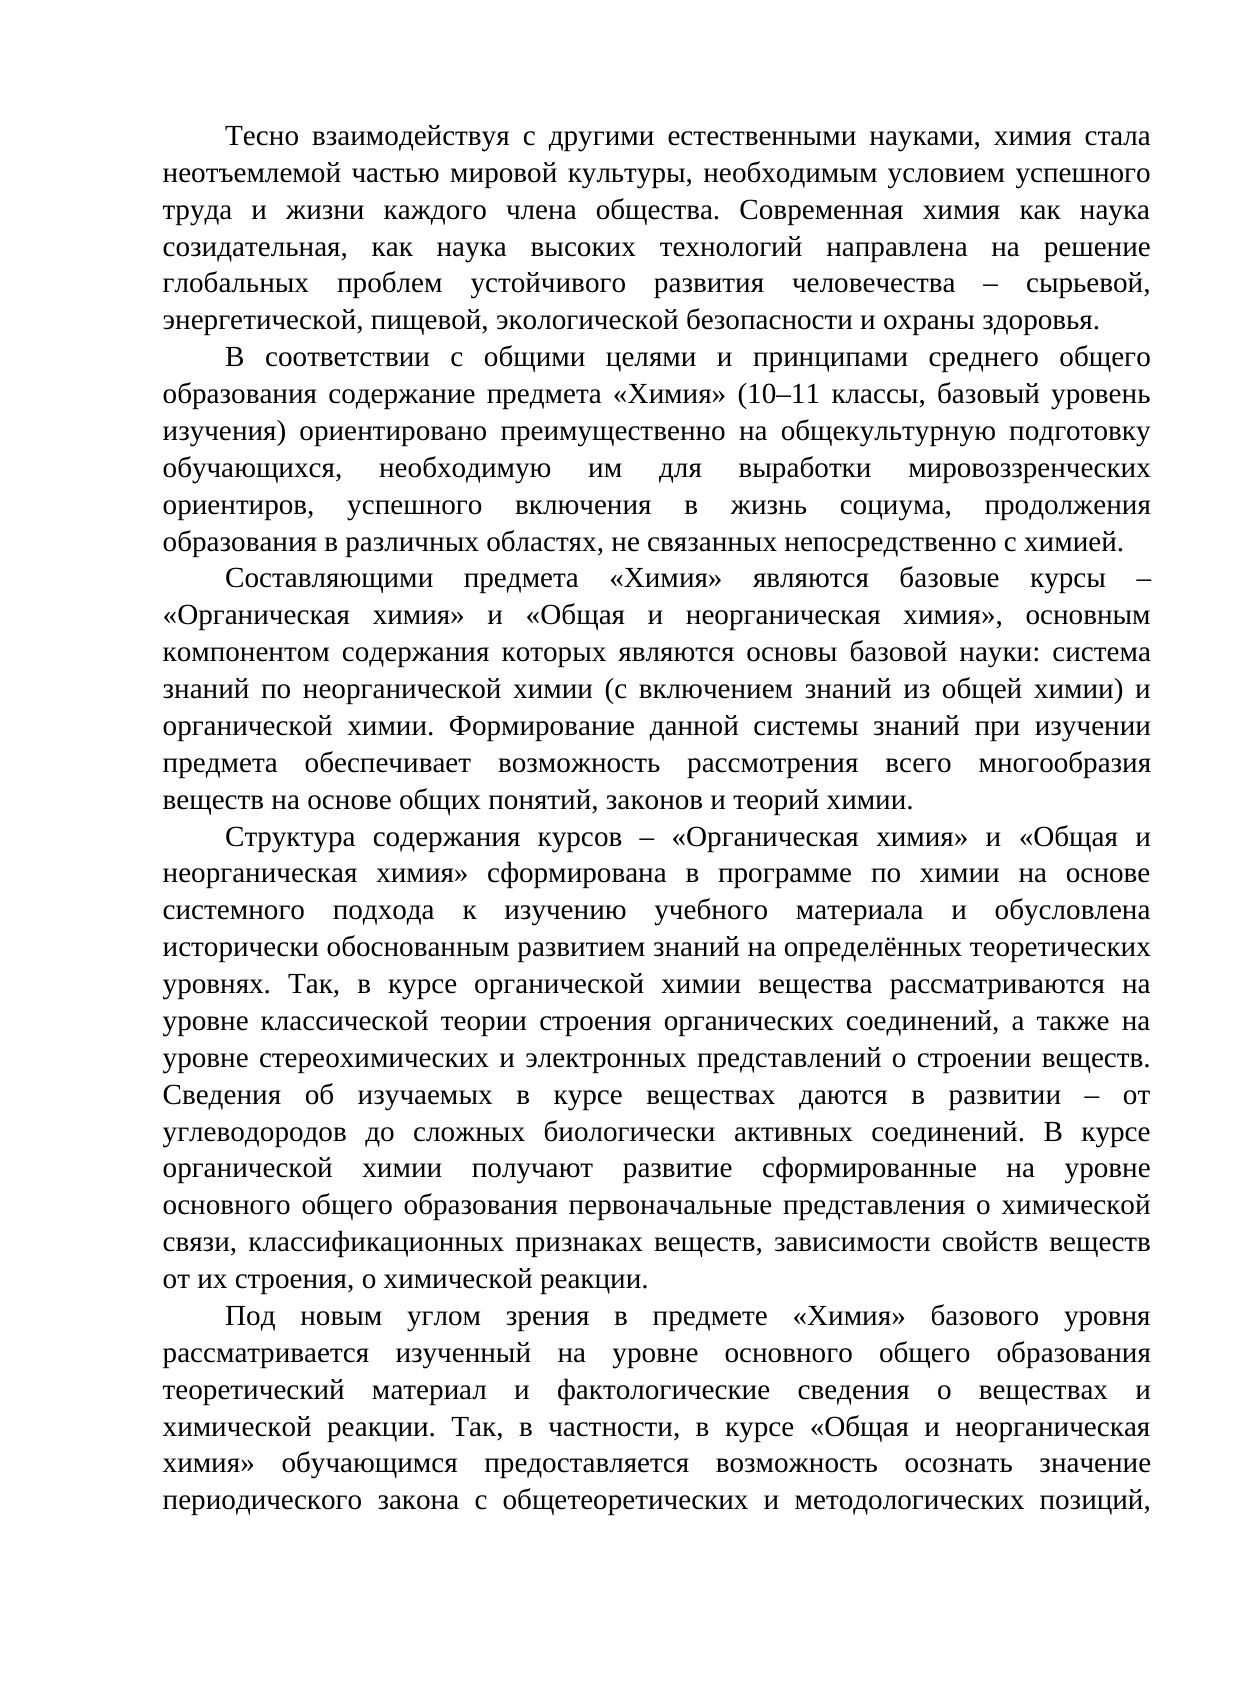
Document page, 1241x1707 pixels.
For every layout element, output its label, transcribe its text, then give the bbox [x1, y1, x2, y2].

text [162, 1298, 1152, 1516]
text Структура содержания курсов – «Органическая химия» и «Общая и неорганическая химия» сформирована в программе по химии на основе системного подхода к изучению учебного материала и обусловлена исторически обоснованным развитием знаний на определённых теоретических уровнях. Так, в курсе органической химии вещества рассматриваются на уровне классической теории строения органических соединений, а также на уровне стереохимических и электронных представлений о строении веществ. Сведения об изучаемых в курсе веществах даются в развитии – от углеводородов до сложных биологически активных соединений. В курсе органической химии получают развитие сформированные на уровне основного общего образования первоначальные представления о химической связи, классификационных признаках веществ, зависимости свойств веществ от их строения, о химической реакции. [162, 819, 1152, 1295]
text В соответствии с общими целями и принципами среднего общего образования содержание предмета «Химия» (10–11 классы, базовый уровень изучения) ориентировано преимущественно на общекультурную подготовку обучающихся, необходимую им для выработки мировоззренческих ориентиров, успешного включения в жизнь социума, продолжения образования в различных областях, не связанных непосредственно с химией. [162, 339, 1152, 557]
text Составляющими предмета «Химия» являются базовые курсы – «Органическая химия» и «Общая и неорганическая химия», основным компонентом содержания которых являются основы базовой науки: система знаний по неорганической химии (с включением знаний из общей химии) и органической химии. Формирование данной системы знаний при изучении предмета обеспечивает возможность рассмотрения всего многообразия веществ на основе общих понятий, законов и теорий химии. [162, 561, 1152, 815]
text Тесно взаимодействуя с другими естественными науками, химия стала неотъемлемой частью мировой культуры, необходимым условием успешного труда и жизни каждого члена общества. Современная химия как наука созидательная, как наука высоких технологий направлена на решение глобальных проблем устойчивого развития человечества – сырьевой, энергетической, пищевой, экологической безопасности и охраны здоровья. [162, 118, 1152, 336]
